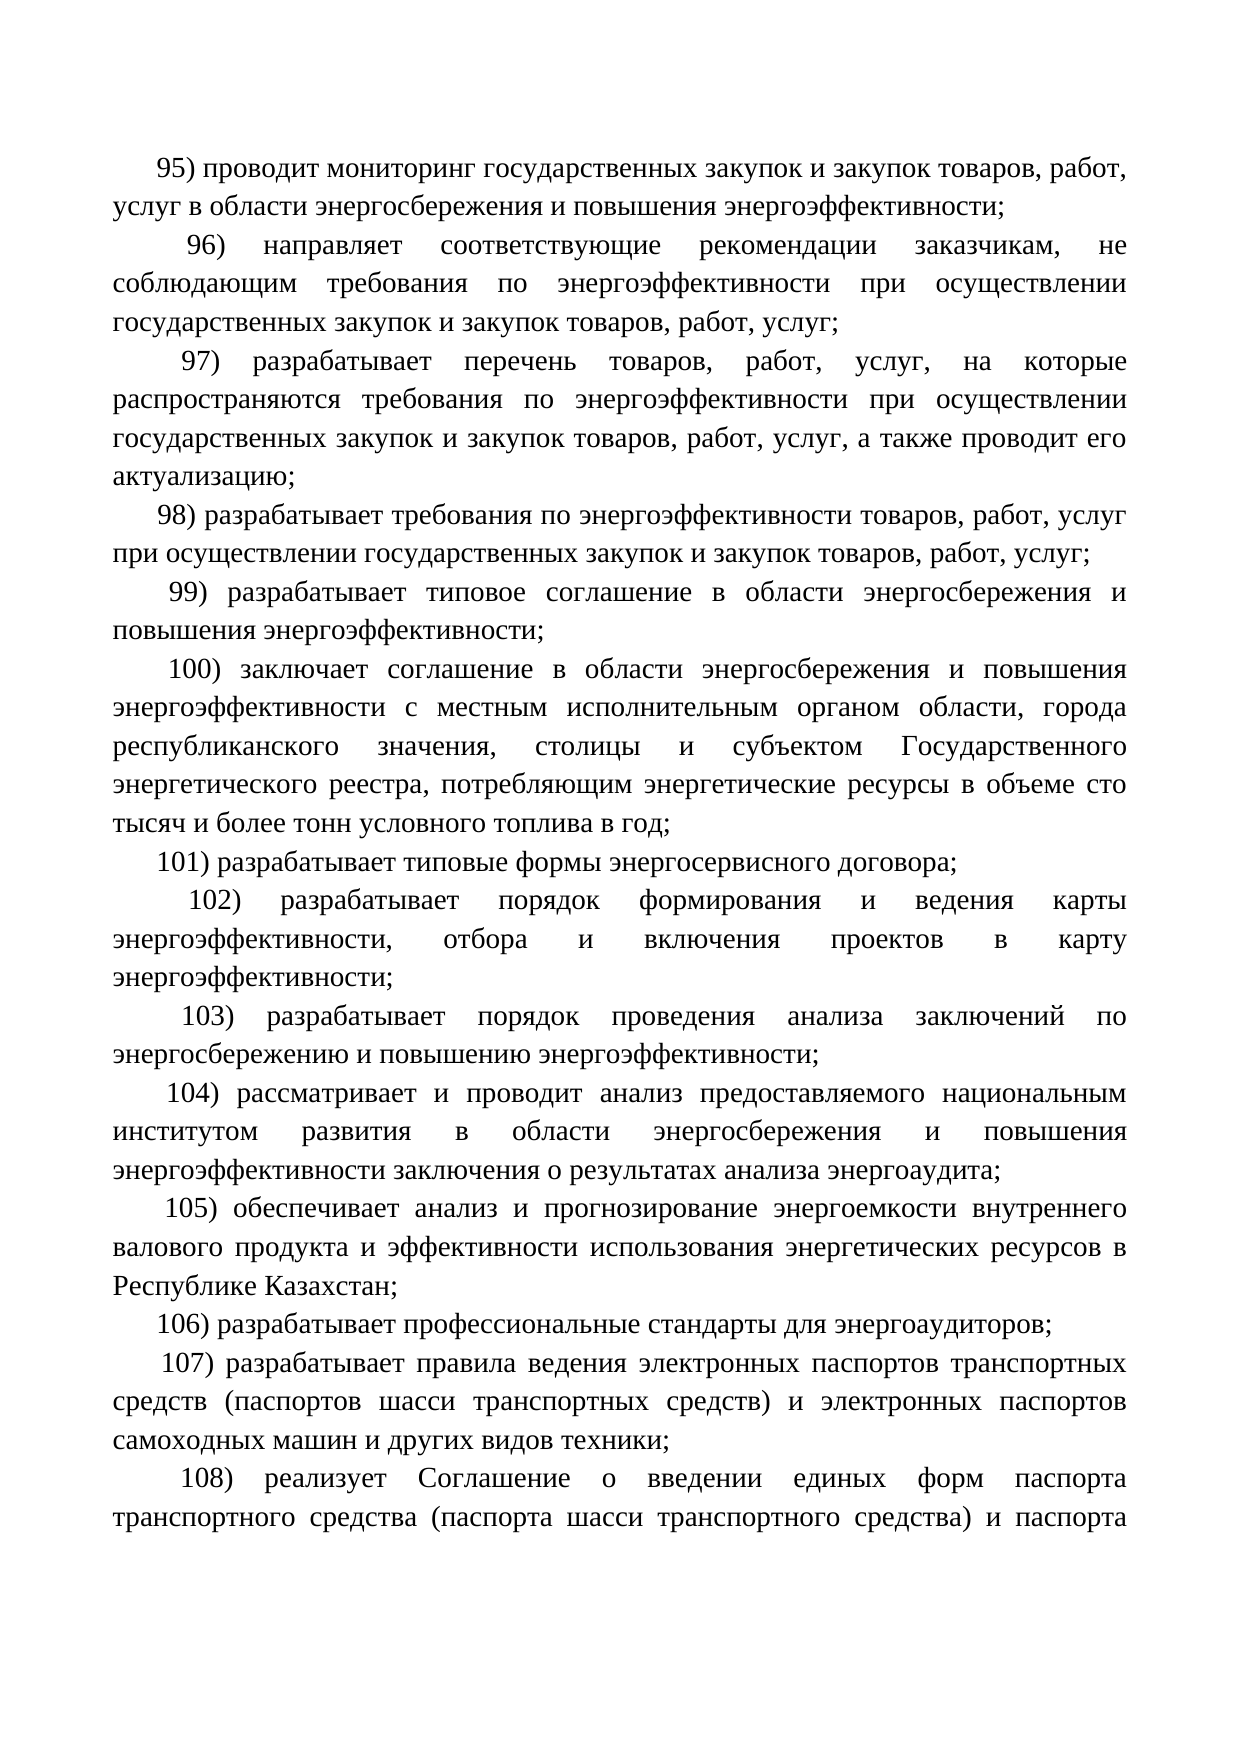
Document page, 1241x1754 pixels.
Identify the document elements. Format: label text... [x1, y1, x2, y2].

text 99) разрабатывает типовое соглашение в области энергосбережения и повышения энергоэффективности; [112, 574, 1128, 646]
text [112, 1460, 1128, 1532]
text 95) проводит мониторинг государственных закупок и закупок товаров, работ, услуг в области энергосбережения и повышения энергоэффективности; [112, 150, 1128, 222]
text 102) разрабатывает порядок формирования и ведения карты энергоэффективности, отбора и включения проектов в карту энергоэффективности; [112, 882, 1128, 993]
text 101) разрабатывает типовые формы энергосервисного договора; [112, 844, 1128, 877]
text 107) разрабатывает правила ведения электронных паспортов транспортных средств (паспортов шасси транспортных средств) и электронных паспортов самоходных машин и других видов техники; [112, 1345, 1128, 1455]
text 106) разрабатывает профессиональные стандарты для энергоаудиторов; [112, 1306, 1128, 1340]
text 98) разрабатывает требования по энергоэффективности товаров, работ, услуг при осуществлении государственных закупок и закупок товаров, работ, услуг; [112, 497, 1128, 569]
text 100) заключает соглашение в области энергосбережения и повышения энергоэффективности с местным исполнительным органом области, города республиканского значения, столицы и субъектом Государственного энергетического реестра, потребляющим энергетические ресурсы в объеме сто тысяч и более тонн условного топлива в год; [112, 651, 1128, 839]
text 97) разрабатывает перечень товаров, работ, услуг, на которые распространяются требования по энергоэффективности при осуществлении государственных закупок и закупок товаров, работ, услуг, а также проводит его актуализацию; [112, 343, 1128, 492]
text 103) разрабатывает порядок проведения анализа заключений по энергосбережению и повышению энергоэффективности; [112, 998, 1128, 1070]
text 96) направляет соответствующие рекомендации заказчикам, не соблюдающим требования по энергоэффективности при осуществлении государственных закупок и закупок товаров, работ, услуг; [112, 227, 1128, 338]
text 104) рассматривает и проводит анализ предоставляемого национальным институтом развития в области энергосбережения и повышения энергоэффективности заключения о результатах анализа энергоаудита; [112, 1075, 1128, 1186]
text 105) обеспечивает анализ и прогнозирование энергоемкости внутреннего валового продукта и эффективности использования энергетических ресурсов в Республике Казахстан; [112, 1191, 1128, 1301]
